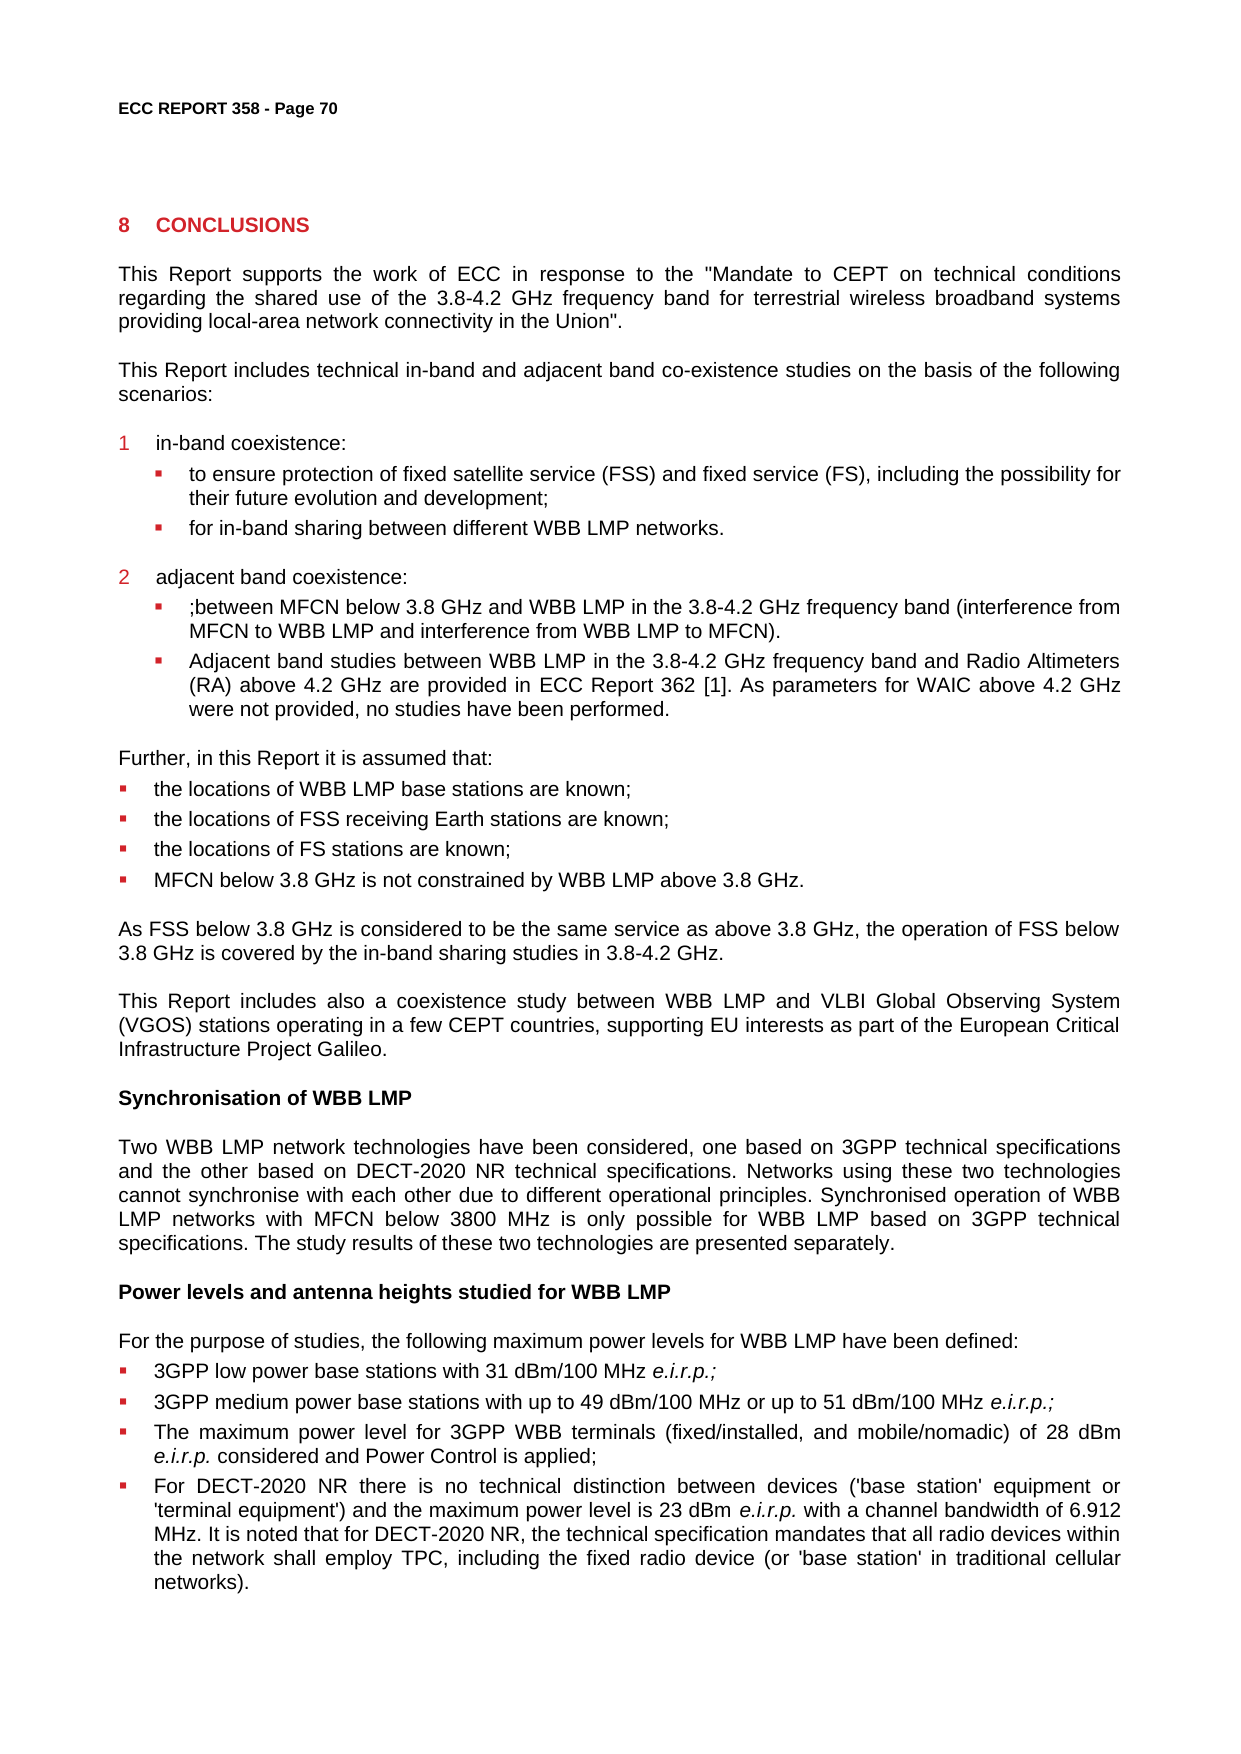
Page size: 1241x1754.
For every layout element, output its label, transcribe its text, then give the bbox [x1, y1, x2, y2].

text 3GPP medium power base stations with up to 49 dBm/100 MHz or up to 51 dBm/100 MHz e.i.r.p.; [118, 1389, 1122, 1413]
text Adjacent band studies between WBB LMP in the 3.8-4.2 GHz frequency band and Radio Altimeters (RA) above 4.2 GHz are provided in ECC Report 362 [1]. As parameters for WAIC above 4.2 GHz were not provided, no studies have been performed. [153, 649, 1122, 721]
text ;between MFCN below 3.8 GHz and WBB LMP in the 3.8-4.2 GHz frequency band (interference from MFCN to WBB LMP and interference from WBB LMP to MFCN). [153, 595, 1122, 643]
list in-band coexistence: [118, 431, 1122, 455]
subtitle Power levels and antenna heights studied for WBB LMP [118, 1280, 1122, 1304]
subtitle Synchronisation of WBB LMP [118, 1086, 1122, 1110]
text This Report supports the work of ECC in response to the "Mandate to CEPT on technical conditions regarding the shared use of the 3.8-4.2 GHz frequency band for terrestrial wireless broadband systems providing local-area network connectivity in the Union". [118, 261, 1122, 333]
text This Report includes technical in-band and adjacent band co-existence studies on the basis of the following scenarios: [118, 358, 1122, 406]
text the locations of FS stations are known; [118, 837, 1122, 861]
text MFCN below 3.8 GHz is not constrained by WBB LMP above 3.8 GHz. [118, 867, 1122, 891]
text This Report includes also a coexistence study between WBB LMP and VLBI Global Observing System (VGOS) stations operating in a few CEPT countries, supporting EU interests as part of the European Critical Infrastructure Project Galileo. [118, 989, 1122, 1061]
subtitle Conclusions [118, 212, 1122, 236]
text to ensure protection of fixed satellite service (FSS) and fixed service (FS), including the possibility for their future evolution and development; [153, 461, 1122, 509]
text the locations of FSS receiving Earth stations are known; [118, 807, 1122, 831]
text Two WBB LMP network technologies have been considered, one based on 3GPP technical specifications and the other based on DECT-2020 NR technical specifications. Networks using these two technologies cannot synchronise with each other due to different operational principles. Synchronised operation of WBB LMP networks with MFCN below 3800 MHz is only possible for WBB LMP based on 3GPP technical specifications. The study results of these two technologies are presented separately. [118, 1135, 1122, 1255]
text As FSS below 3.8 GHz is considered to be the same service as above 3.8 GHz, the operation of FSS below 3.8 GHz is covered by the in-band sharing studies in 3.8-4.2 GHz. [118, 916, 1122, 964]
list adjacent band coexistence: [118, 565, 1122, 589]
text the locations of WBB LMP base stations are known; [118, 776, 1122, 801]
text 3GPP low power base stations with 31 dBm/100 MHz e.i.r.p.; [118, 1359, 1122, 1383]
text Further, in this Report it is assumed that: [118, 746, 1122, 770]
text For the purpose of studies, the following maximum power levels for WBB LMP have been defined: [118, 1329, 1122, 1353]
text for in-band sharing between different WBB LMP networks. [153, 516, 1122, 540]
text The maximum power level for 3GPP WBB terminals (fixed/installed, and mobile/nomadic) of 28 dBm e.i.r.p. considered and Power Control is applied; [118, 1420, 1122, 1468]
text For DECT-2020 NR there is no technical distinction between devices ('base station' equipment or 'terminal equipment') and the maximum power level is 23 dBm e.i.r.p. with a channel bandwidth of 6.912 MHz. It is noted that for DECT-2020 NR, the technical specification mandates that all radio devices within the network shall employ TPC, including the fixed radio device (or 'base station' in traditional cellular networks). [118, 1474, 1122, 1594]
